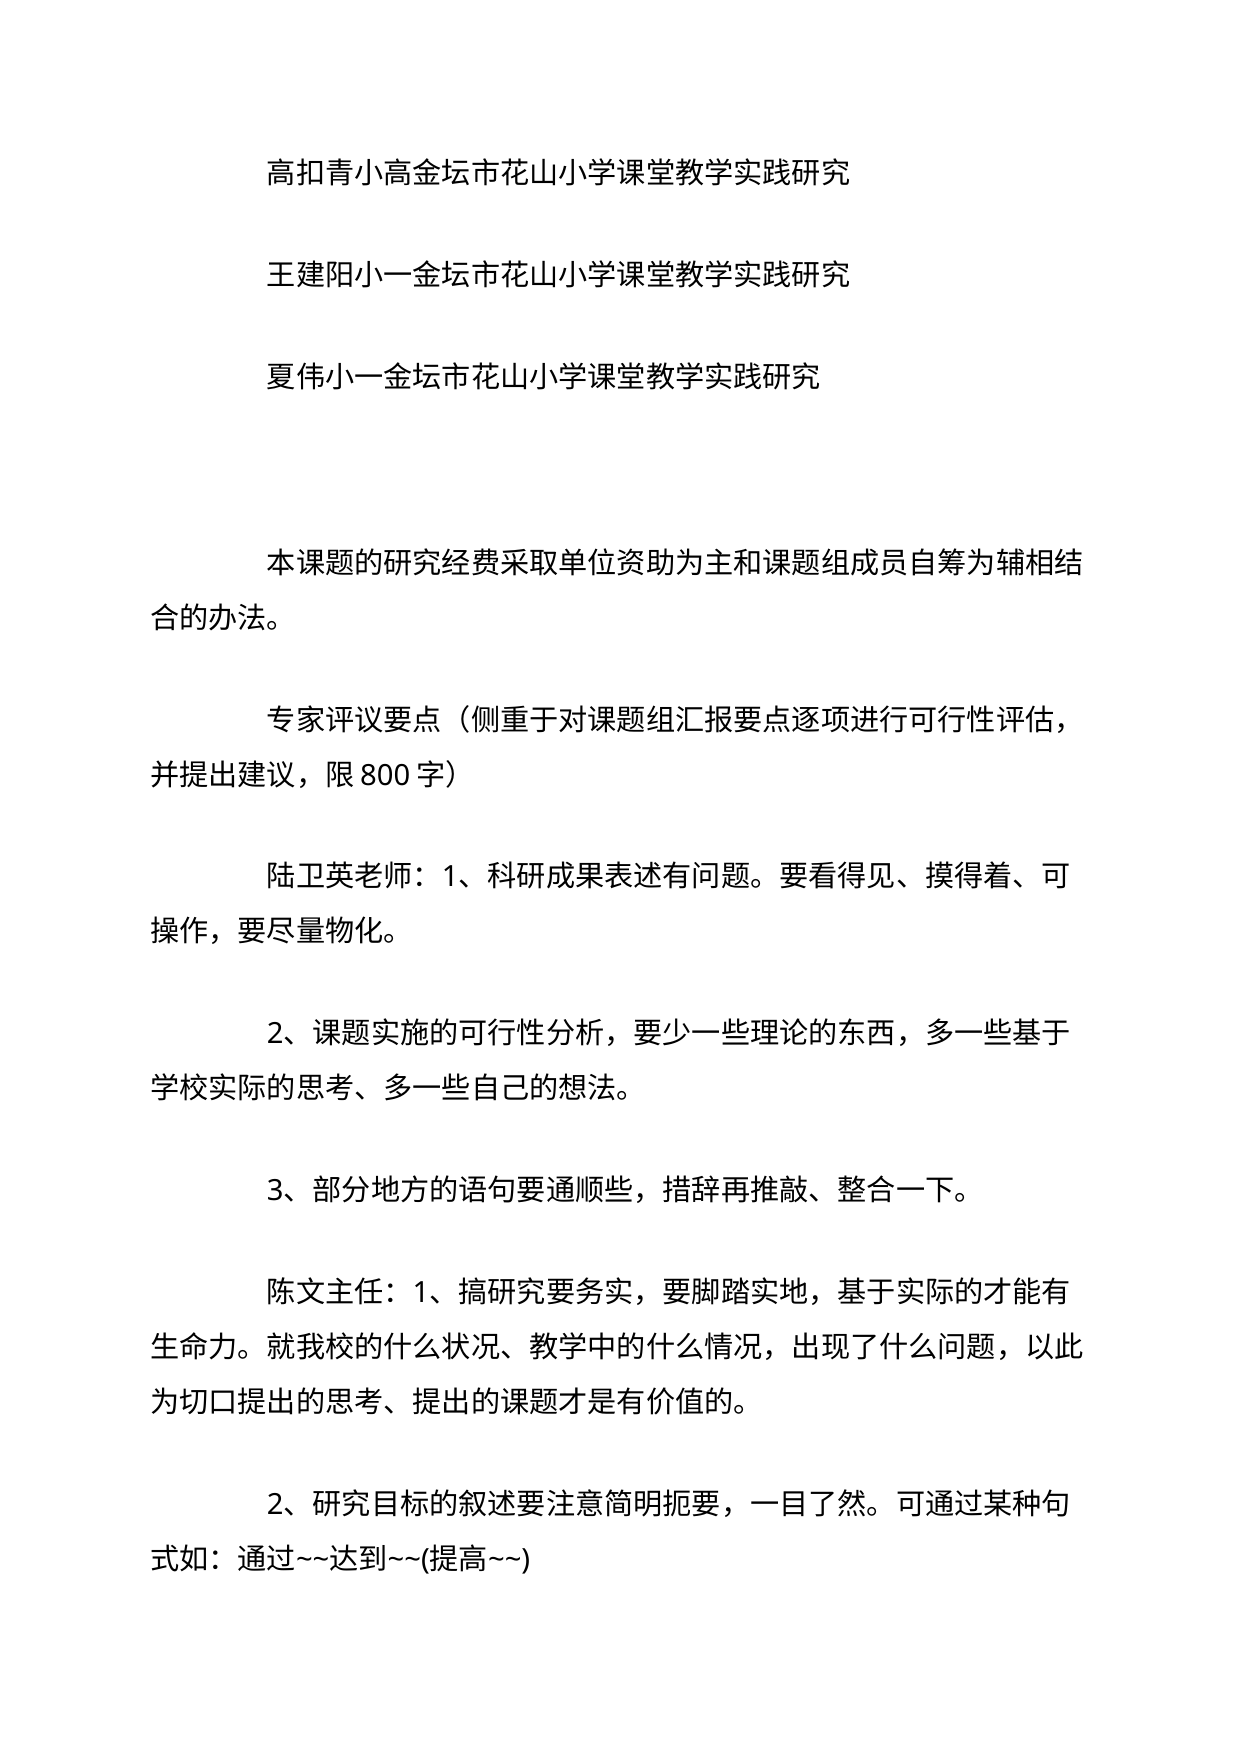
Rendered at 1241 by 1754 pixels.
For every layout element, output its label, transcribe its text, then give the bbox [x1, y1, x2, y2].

text 陈文主任：1、搞研究要务实，要脚踏实地，基于实际的才能有生命力。就我校的什么状况、教学中的什么情况，出现了什么问题，以此为切口提出的思考、提出的课题才是有价值的。 [150, 1268, 1090, 1421]
text 2、课题实施的可行性分析，要少一些理论的东西，多一些基于学校实际的思考、多一些自己的想法。 [150, 1010, 1090, 1107]
text 陆卫英老师：1、科研成果表述有问题。要看得见、摸得着、可操作，要尽量物化。 [150, 853, 1090, 950]
text 专家评议要点（侧重于对课题组汇报要点逐项进行可行性评估，并提出建议，限800字） [150, 696, 1090, 793]
text 2、研究目标的叙述要注意简明扼要，一目了然。可通过某种句式如：通过~~达到~~(提高~~) [150, 1480, 1090, 1578]
text 本课题的研究经费采取单位资助为主和课题组成员自筹为辅相结合的办法。 [150, 539, 1090, 637]
text 高扣青小高金坛市花山小学课堂教学实践研究 [150, 150, 1090, 192]
text 王建阳小一金坛市花山小学课堂教学实践研究 [150, 252, 1090, 294]
text 3、部分地方的语句要通顺些，措辞再推敲、整合一下。 [150, 1167, 1090, 1209]
text 夏伟小一金坛市花山小学课堂教学实践研究 [150, 353, 1090, 396]
